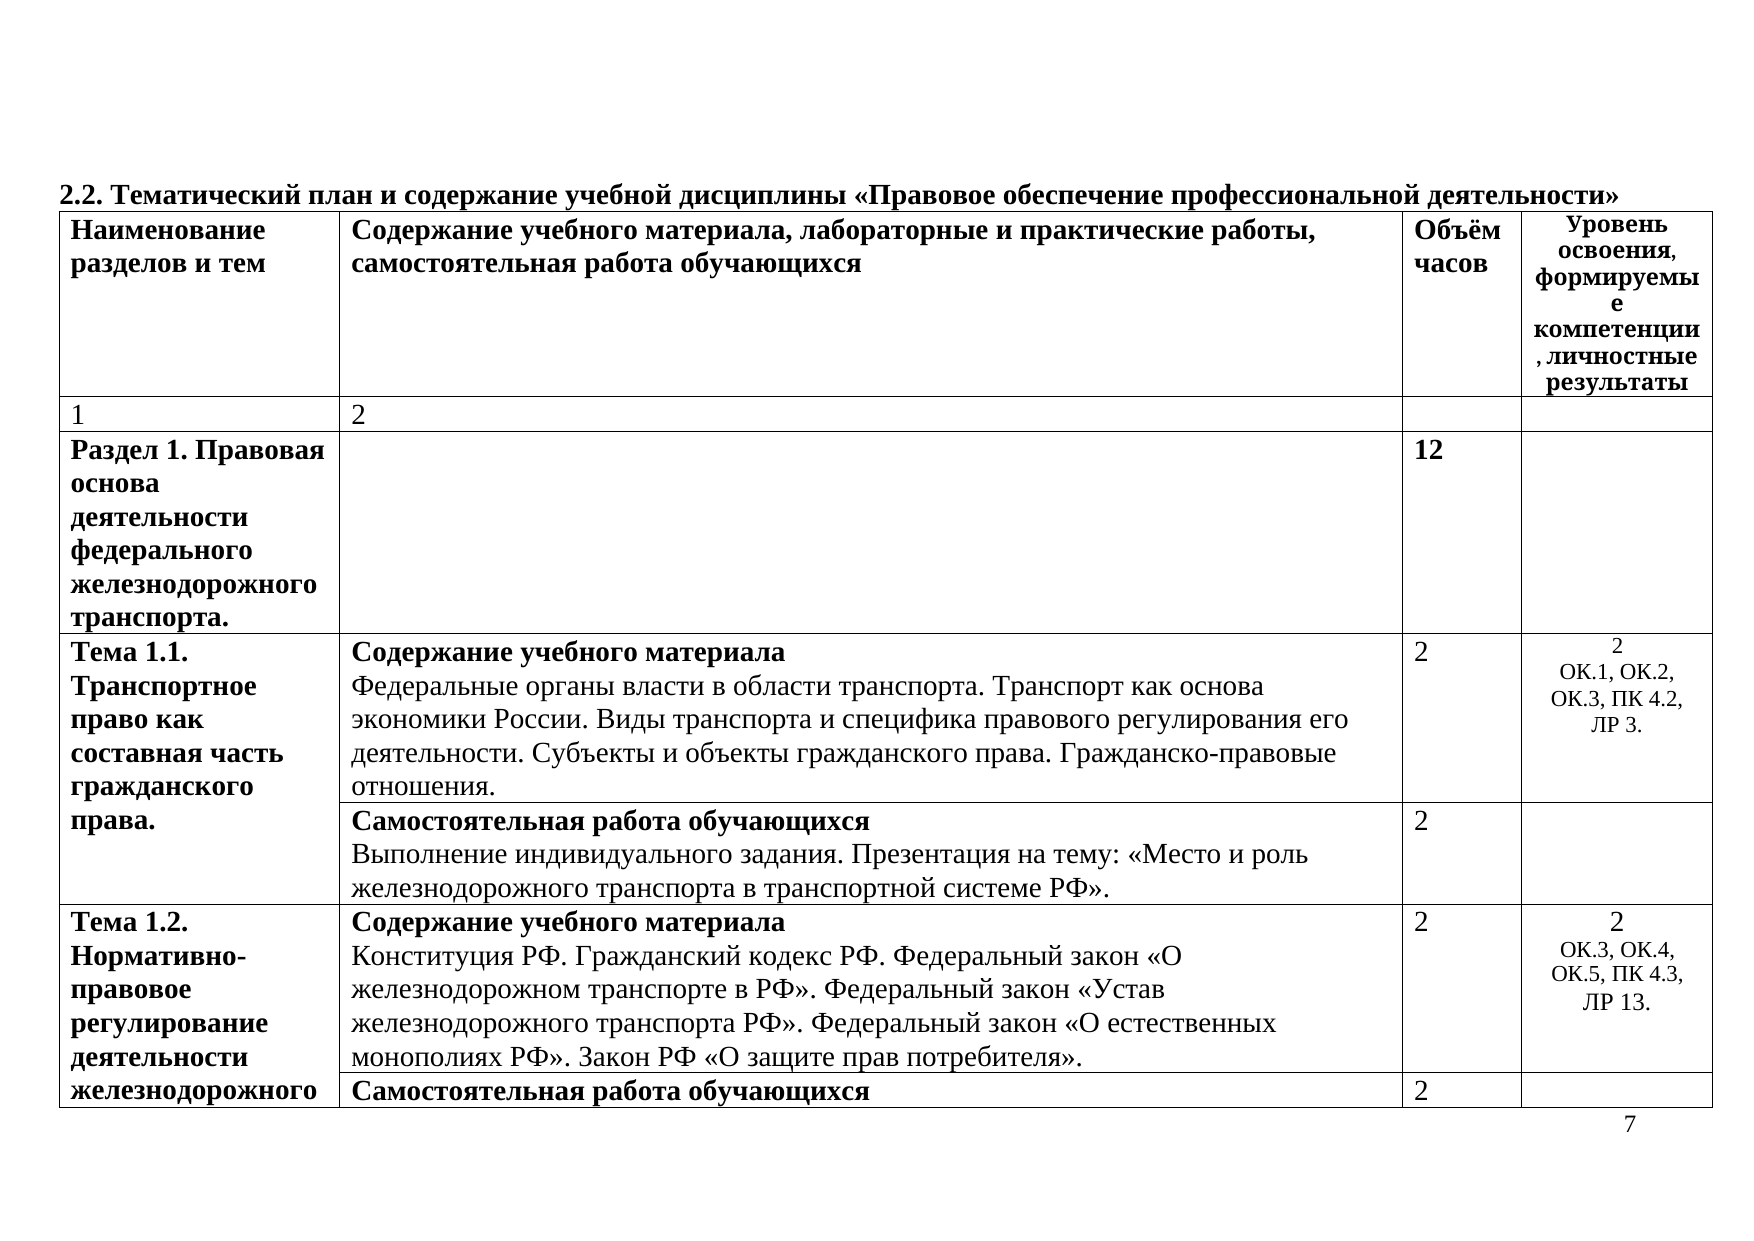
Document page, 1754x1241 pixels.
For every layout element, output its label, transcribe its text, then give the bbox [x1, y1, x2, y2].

table_cell [1403, 397, 1521, 431]
table_header Содержание учебного материала, лабораторные и практические работы, самостоятельная работа обучающихся [340, 212, 1402, 396]
table_header Уровень освоения, формируемые компетенции, личностные результаты [1522, 212, 1712, 396]
table_cell 12 [1403, 432, 1521, 633]
table_cell Тема 1.2. Нормативно-правовое регулирование деятельности железнодорожного транспорта. [60, 905, 339, 1107]
table_cell Раздел 1. Правовая основа деятельности федерального железнодорожного транспорта. [60, 432, 339, 633]
table_cell [1522, 803, 1712, 903]
table_cell [1522, 397, 1712, 431]
table_cell 1 [60, 397, 339, 431]
table_cell Содержание учебного материала Конституция РФ. Гражданский кодекс РФ. Федеральный закон «О железнодорожном транспорте в РФ». Федеральный закон «Устав железнодорожного транспорта РФ». Федеральный закон «О естественных монополиях РФ». Закон РФ «О защите прав потребителя». [340, 905, 1402, 1072]
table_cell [340, 1073, 1402, 1107]
table_cell 2 [1403, 1073, 1521, 1107]
text 2.2. Тематический план и содержание учебной дисциплины «Правовое обеспечение профессиональной деятельности» [59, 177, 1636, 211]
table_cell 2 ОК.1, ОК.2, ОК.3, ПК 4.2, ЛР 3. [1522, 634, 1712, 802]
table_cell [1522, 432, 1712, 633]
table_cell 2 [340, 397, 1402, 431]
table_cell 2 [1403, 905, 1521, 1072]
table_cell [340, 432, 1402, 633]
table_cell 2 ОК.3, ОК.4, ОК.5, ПК 4.3, ЛР 13. [1522, 905, 1712, 1072]
table_cell Самостоятельная работа обучающихся Выполнение индивидуального задания. Презентация на тему: «Место и роль железнодорожного транспорта в транспортной системе РФ». [340, 803, 1402, 903]
table_cell 2 [1403, 634, 1521, 802]
table_cell Тема 1.1. Транспортное право как составная часть гражданского права. [60, 634, 339, 903]
table_header Объём часов [1403, 212, 1521, 396]
table_cell Содержание учебного материала Федеральные органы власти в области транспорта. Транспорт как основа экономики России. Виды транспорта и специфика правового регулирования его деятельности. Субъекты и объекты гражданского права. Гражданско-правовые отношения. [340, 634, 1402, 802]
table_header Наименование разделов и тем [60, 212, 339, 396]
table_cell [1522, 1073, 1712, 1107]
table_cell 2 [1403, 803, 1521, 903]
